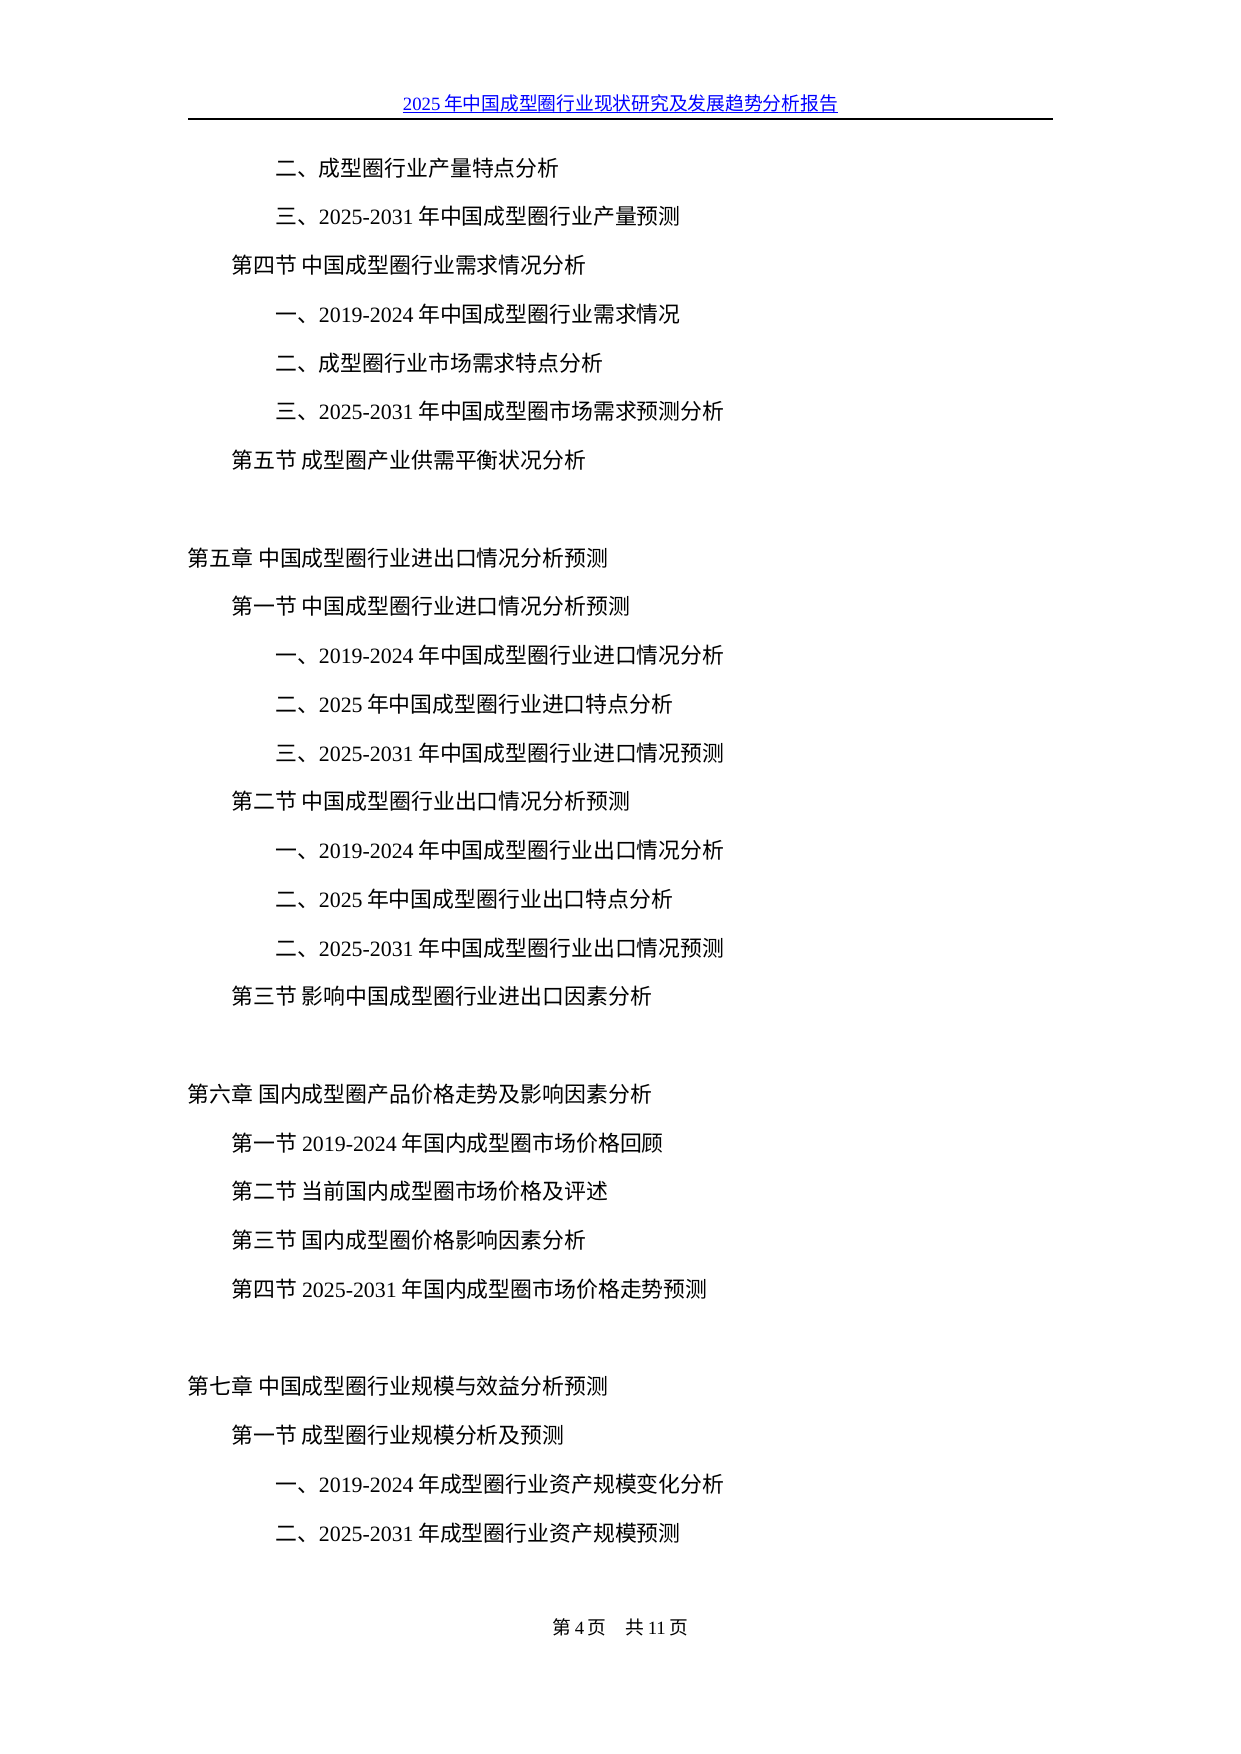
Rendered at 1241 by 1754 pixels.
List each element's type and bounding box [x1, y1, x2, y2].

text [187, 150, 1053, 1548]
